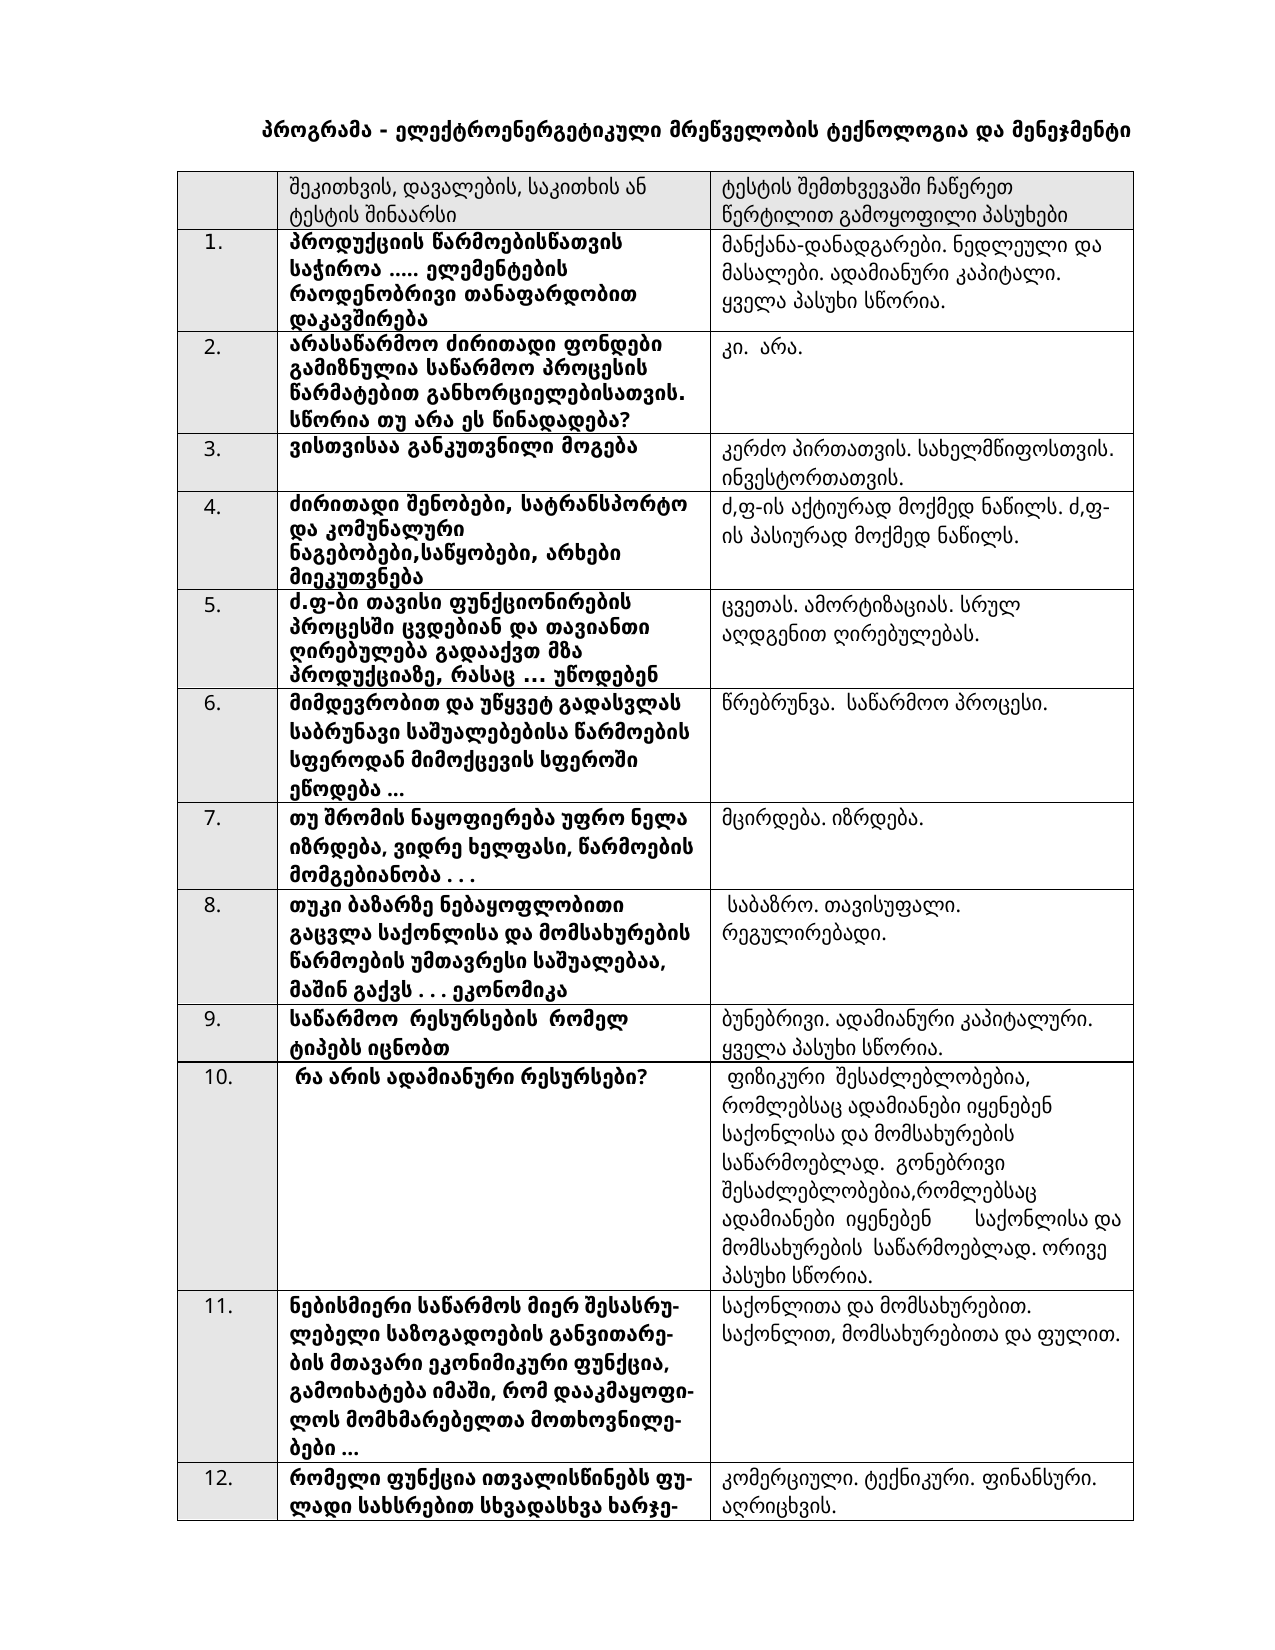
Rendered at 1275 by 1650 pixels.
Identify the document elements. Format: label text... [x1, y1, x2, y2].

table_cell ძ,ფ-ის აქტიურად მოქმედ ნაწილს. ძ,ფ-ის პასიურად მოქმედ ნაწილს. [711, 492, 1133, 589]
table_cell [178, 803, 277, 889]
table_cell კი. არა. [711, 332, 1133, 433]
table_cell პროდუქციის წარმოებისწათვის საჭიროა ….. ელემენტების რაოდენობრივი თანაფარდობით დაკავშირება [278, 230, 710, 331]
table_cell ფიზიკური შესაძლებლობებია, რომლებსაც ადამიანები იყენებენ საქონლისა და მომსახურების საწარმოებლად. გონებრივი შესაძლებლობებია,რომლებსაც ადამიანები იყენებენ საქონლისა და მომსახურების საწარმოებლად. ორივე პასუხი სწორია. [711, 1063, 1133, 1290]
table_cell ბუნებრივი. ადამიანური კაპიტალური. ყველა პასუხი სწორია. [711, 1005, 1133, 1061]
table_cell კერძო პირთათვის. სახელმწიფოსთვის. ინვესტორთათვის. [711, 434, 1133, 491]
table_cell რა არის ადამიანური რესურსები? [278, 1063, 710, 1290]
table_cell თუკი ბაზარზე ნებაყოფლობითი გაცვლა საქონლისა და მომსახურების წარმოების უმთავრესი საშუალებაა, მაშინ გაქვს . . . ეკონომიკა [278, 890, 710, 1003]
table_cell საბაზრო. თავისუფალი. რეგულირებადი. [711, 890, 1133, 1003]
table_cell არასაწარმოო ძირითადი ფონდები გამიზნულია საწარმოო პროცესის წარმატებით განხორციელებისათვის. სწორია თუ არა ეს წინადადება? [278, 332, 710, 433]
table_cell [178, 1005, 277, 1061]
table_cell ნებისმიერი საწარმოს მიერ შესასრულებელი საზოგადოების განვითარების მთავარი ეკონიმიკური ფუნქცია, გამოიხატება იმაში, რომ დააკმაყოფილოს მომხმარებელთა მოთხოვნილებები ... [278, 1291, 710, 1462]
table_header შეკითხვის, დავალების, საკითხის ან ტესტის შინაარსი [278, 172, 710, 229]
table_cell [178, 434, 277, 491]
table_cell ვისთვისაა განკუთვნილი მოგება [278, 434, 710, 491]
table_cell [178, 1063, 277, 1290]
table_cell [711, 1463, 1133, 1519]
table_cell [178, 332, 277, 433]
table_cell მანქანა-დანადგარები. ნედლეული და მასალები. ადამიანური კაპიტალი. ყველა პასუხი სწორია. [711, 230, 1133, 331]
table_cell [178, 590, 277, 687]
table_cell საწარმოო რესურსების რომელ ტიპებს იცნობთ [278, 1005, 710, 1061]
table_cell საქონლითა და მომსახურებით. საქონლით, მომსახურებითა და ფულით. [711, 1291, 1133, 1462]
text პროგრამა - ელექტროენერგეტიკული მრეწველობის ტექნოლოგია და მენეჯმენტი [177, 118, 1216, 142]
table_cell [178, 492, 277, 589]
table_header [178, 172, 277, 229]
table_cell ძირითადი შენობები, სატრანსპორტო და კომუნალური ნაგებობები,საწყობები, არხები მიეკუთვნება [278, 492, 710, 589]
table_header ტესტის შემთხვევაში ჩაწერეთ წერტილით გამოყოფილი პასუხები [711, 172, 1133, 229]
table_cell [178, 1291, 277, 1462]
table_cell [178, 689, 277, 802]
table_cell თუ შრომის ნაყოფიერება უფრო ნელა იზრდება, ვიდრე ხელფასი, წარმოების მომგებიანობა . . . [278, 803, 710, 889]
table_cell მცირდება. იზრდება. [711, 803, 1133, 889]
table_cell [178, 230, 277, 331]
table_cell წრებრუნვა. საწარმოო პროცესი. [711, 689, 1133, 802]
table_cell ცვეთას. ამორტიზაციას. სრულ აღდგენით ღირებულებას. [711, 590, 1133, 687]
table_cell [178, 1463, 277, 1519]
table_cell ძ.ფ-ბი თავისი ფუნქციონირების პროცესში ცვდებიან და თავიანთი ღირებულება გადააქვთ მზა პროდუქციაზე, რასაც ... უწოდებენ [278, 590, 710, 687]
table_cell მიმდევრობით და უწყვეტ გადასვლას საბრუნავი საშუალებებისა წარმოების სფეროდან მიმოქცევის სფეროში ეწოდება ... [278, 689, 710, 802]
table_cell [178, 890, 277, 1003]
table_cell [278, 1463, 710, 1519]
